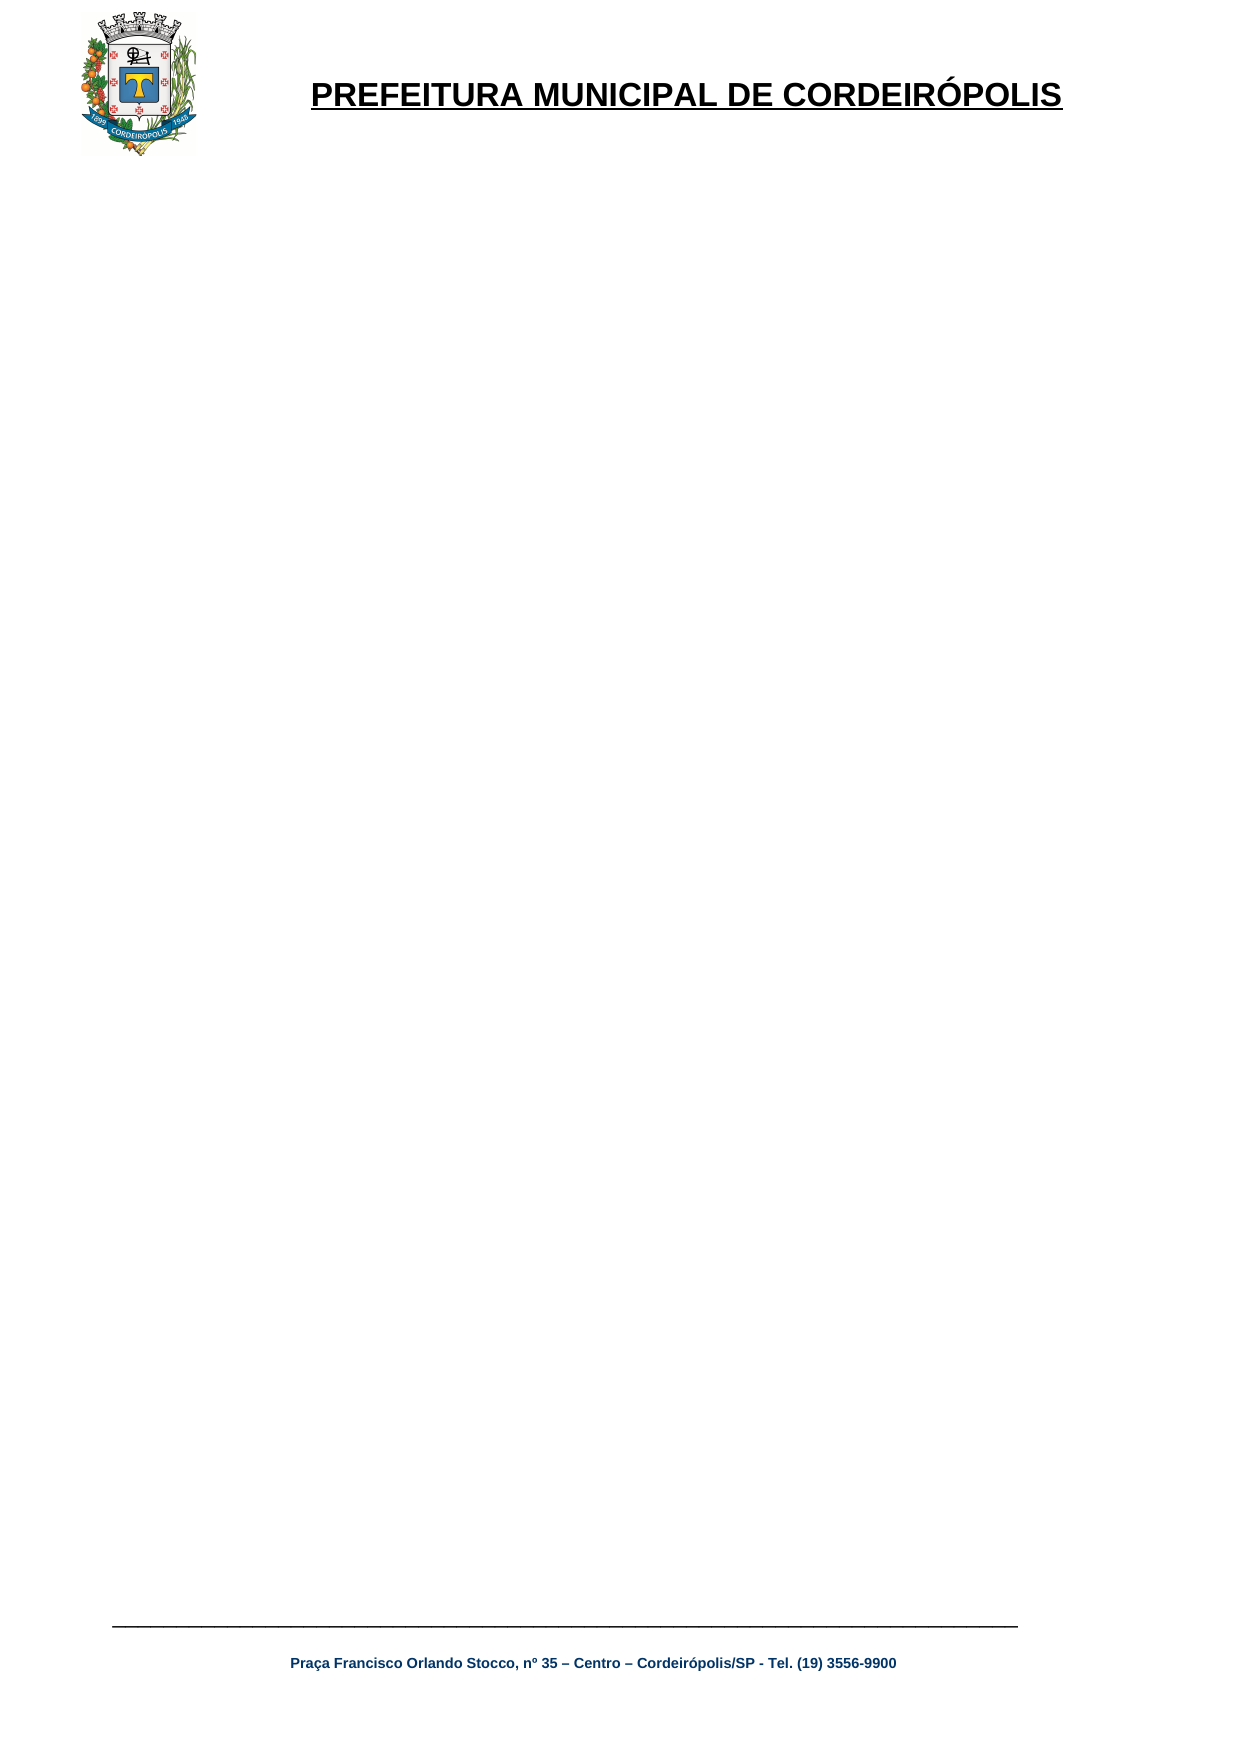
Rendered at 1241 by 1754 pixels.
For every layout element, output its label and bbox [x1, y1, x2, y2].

picture [81, 12, 197, 156]
